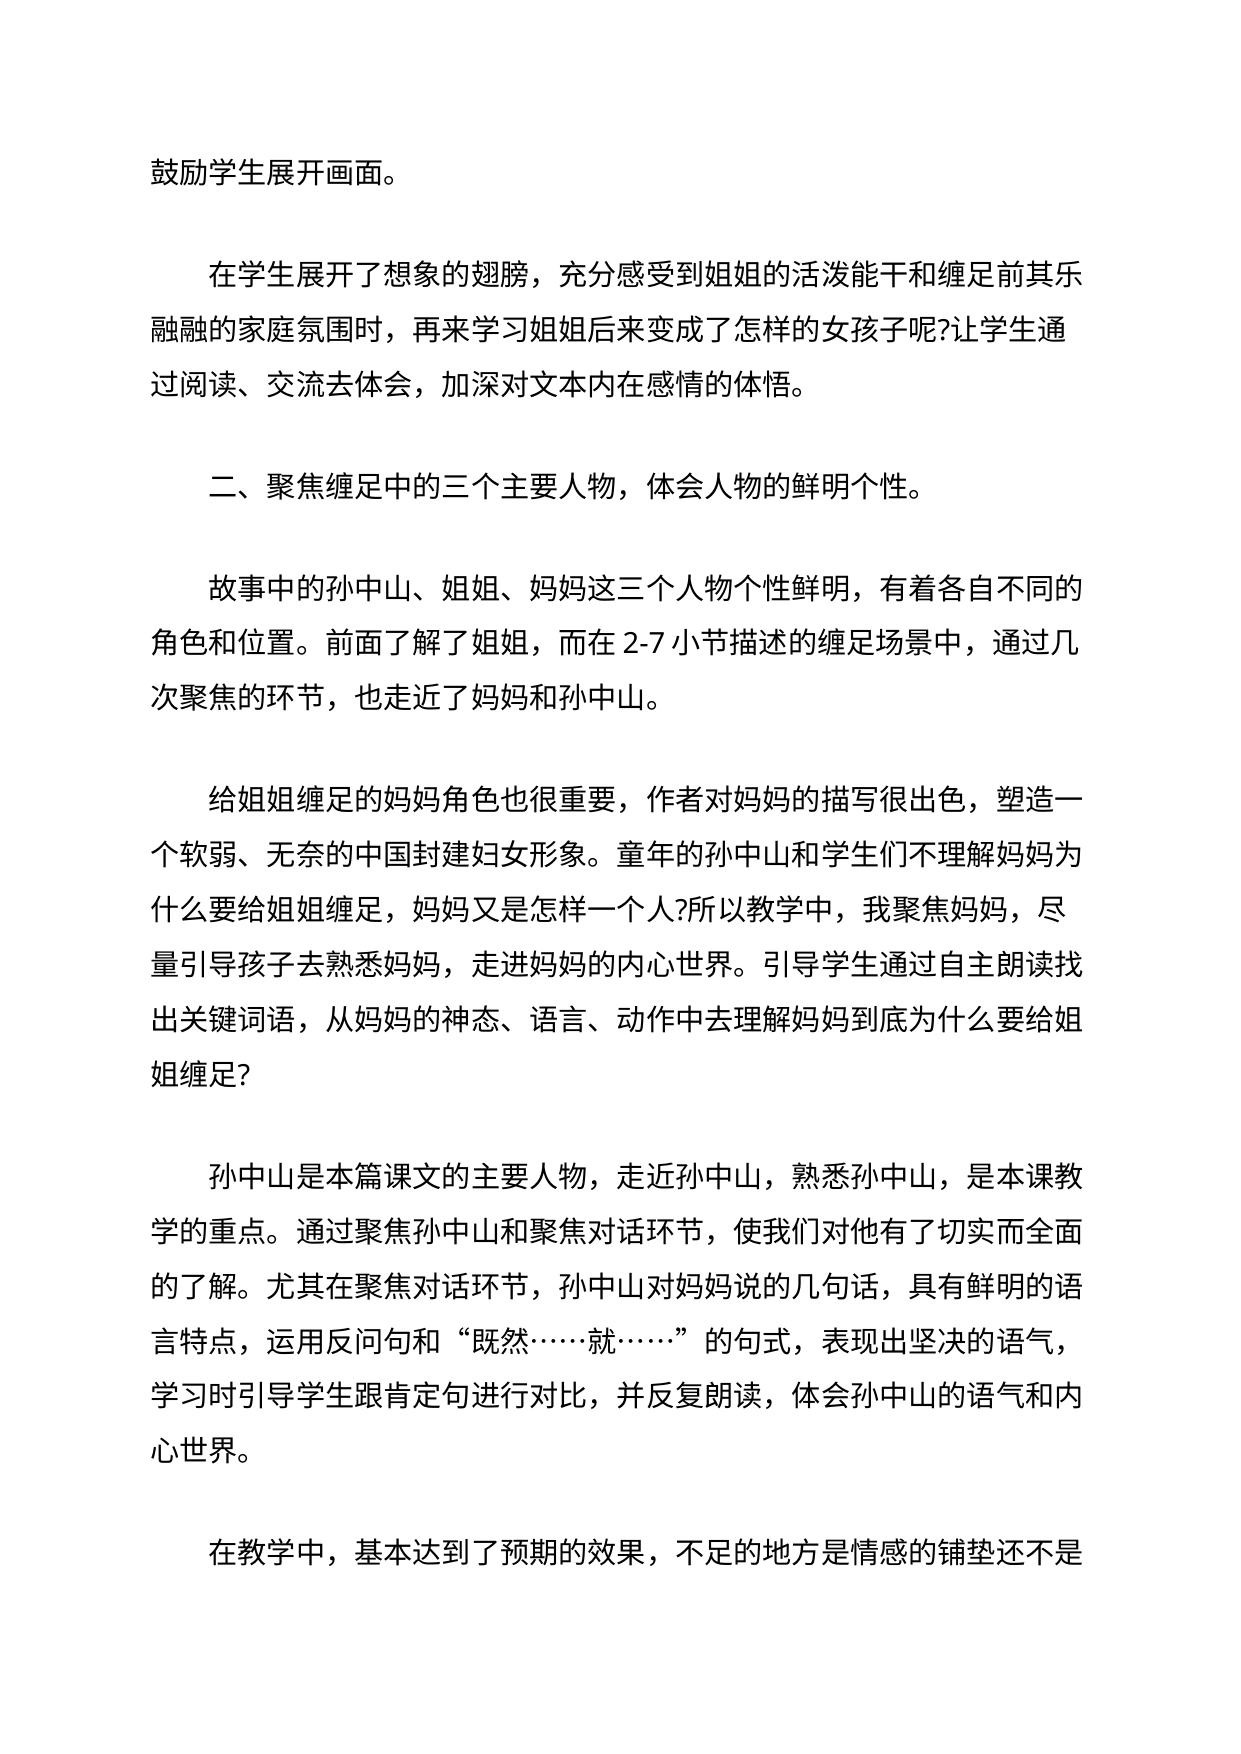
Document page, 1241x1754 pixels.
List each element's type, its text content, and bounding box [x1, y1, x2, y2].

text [150, 1530, 1090, 1572]
text 孙中山是本篇课文的主要人物，走近孙中山，熟悉孙中山，是本课教学的重点。通过聚焦孙中山和聚焦对话环节，使我们对他有了切实而全面的了解。尤其在聚焦对话环节，孙中山对妈妈说的几句话，具有鲜明的语言特点，运用反问句和“既然……就……”的句式，表现出坚决的语气，学习时引导学生跟肯定句进行对比，并反复朗读，体会孙中山的语气和内心世界。 [150, 1153, 1090, 1470]
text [150, 150, 1090, 192]
text 故事中的孙中山、姐姐、妈妈这三个人物个性鲜明，有着各自不同的角色和位置。前面了解了姐姐，而在2-7小节描述的缠足场景中，通过几次聚焦的环节，也走近了妈妈和孙中山。 [150, 565, 1090, 717]
text 在学生展开了想象的翅膀，充分感受到姐姐的活泼能干和缠足前其乐融融的家庭氛围时，再来学习姐姐后来变成了怎样的女孩子呢?让学生通过阅读、交流去体会，加深对文本内在感情的体悟。 [150, 252, 1090, 404]
text 给姐姐缠足的妈妈角色也很重要，作者对妈妈的描写很出色，塑造一个软弱、无奈的中国封建妇女形象。童年的孙中山和学生们不理解妈妈为什么要给姐姐缠足，妈妈又是怎样一个人?所以教学中，我聚焦妈妈，尽量引导孩子去熟悉妈妈，走进妈妈的内心世界。引导学生通过自主朗读找出关键词语，从妈妈的神态、语言、动作中去理解妈妈到底为什么要给姐姐缠足? [150, 777, 1090, 1094]
text 二、聚焦缠足中的三个主要人物，体会人物的鲜明个性。 [150, 463, 1090, 506]
